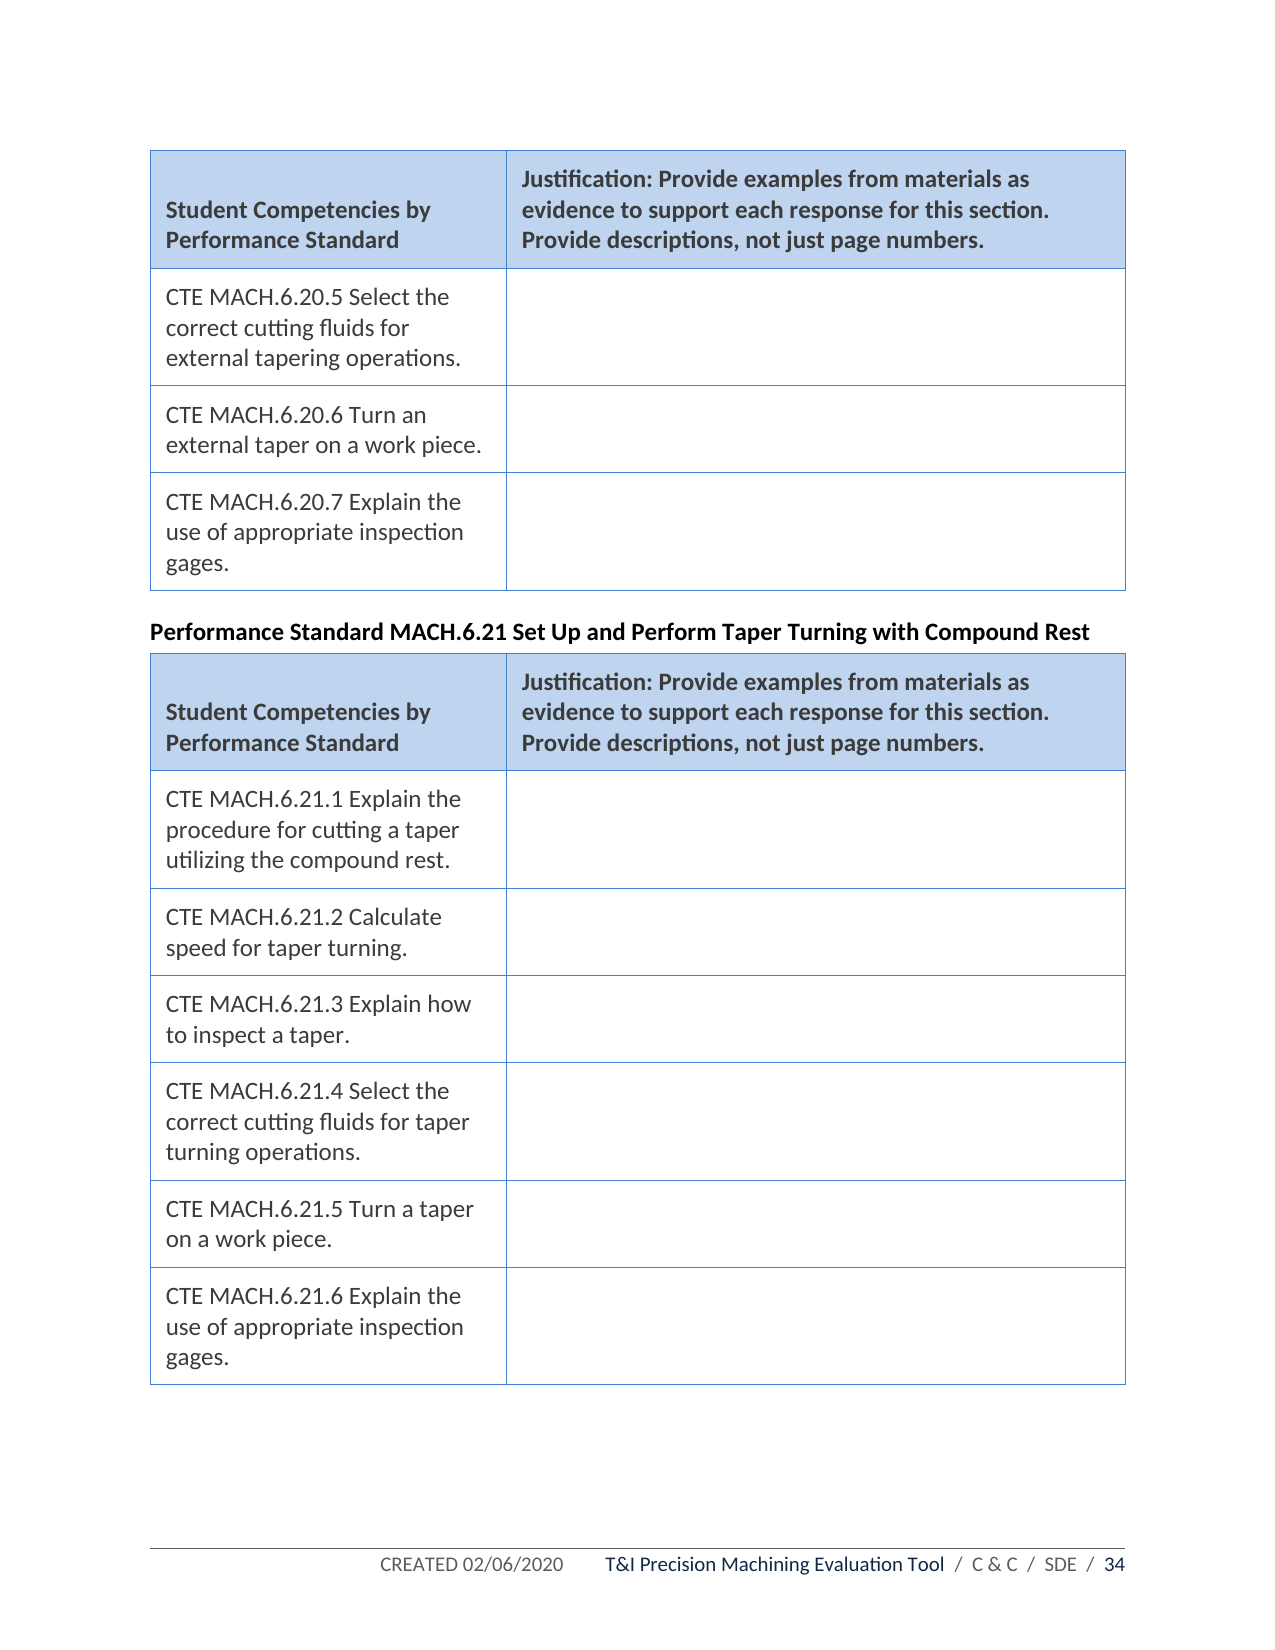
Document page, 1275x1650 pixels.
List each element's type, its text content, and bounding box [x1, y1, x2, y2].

table_cell [507, 386, 1125, 472]
subtitle Performance Standard MACH.6.21 Set Up and Perform Taper Turning with Compound Rest [150, 616, 1125, 646]
table_header Justification: Provide examples from materials as evidence to support each response for this section. Provide descriptions, not just page numbers. [507, 654, 1125, 770]
table_cell CTE MACH.6.21.3 Explain how to inspect a taper. [151, 976, 506, 1062]
table_cell CTE MACH.6.21.2 Calculate speed for taper turning. [151, 889, 506, 975]
table_cell CTE MACH.6.21.6 Explain the use of appropriate inspection gages. [151, 1268, 506, 1384]
table_cell [507, 473, 1125, 590]
table_cell CTE MACH.6.21.5 Turn a taper on a work piece. [151, 1181, 506, 1267]
table_cell [507, 1268, 1125, 1384]
table_header Justification: Provide examples from materials as evidence to support each response for this section. Provide descriptions, not just page numbers. [507, 151, 1125, 268]
table_cell CTE MACH.6.20.5 Select the correct cutting fluids for external tapering operations. [151, 269, 506, 385]
table_cell [507, 976, 1125, 1062]
table_cell CTE MACH.6.20.7 Explain the use of appropriate inspection gages. [151, 473, 506, 590]
table_cell [507, 269, 1125, 385]
table_header Student Competencies by Performance Standard [151, 151, 506, 268]
table_cell CTE MACH.6.21.1 Explain the procedure for cutting a taper utilizing the compound rest. [151, 771, 506, 888]
table_cell [507, 1063, 1125, 1179]
table_header Student Competencies by Performance Standard [151, 654, 506, 770]
table_cell [507, 889, 1125, 975]
table_cell CTE MACH.6.20.6 Turn an external taper on a work piece. [151, 386, 506, 472]
table_cell [507, 1181, 1125, 1267]
table_cell [507, 771, 1125, 888]
table_cell CTE MACH.6.21.4 Select the correct cutting fluids for taper turning operations. [151, 1063, 506, 1179]
